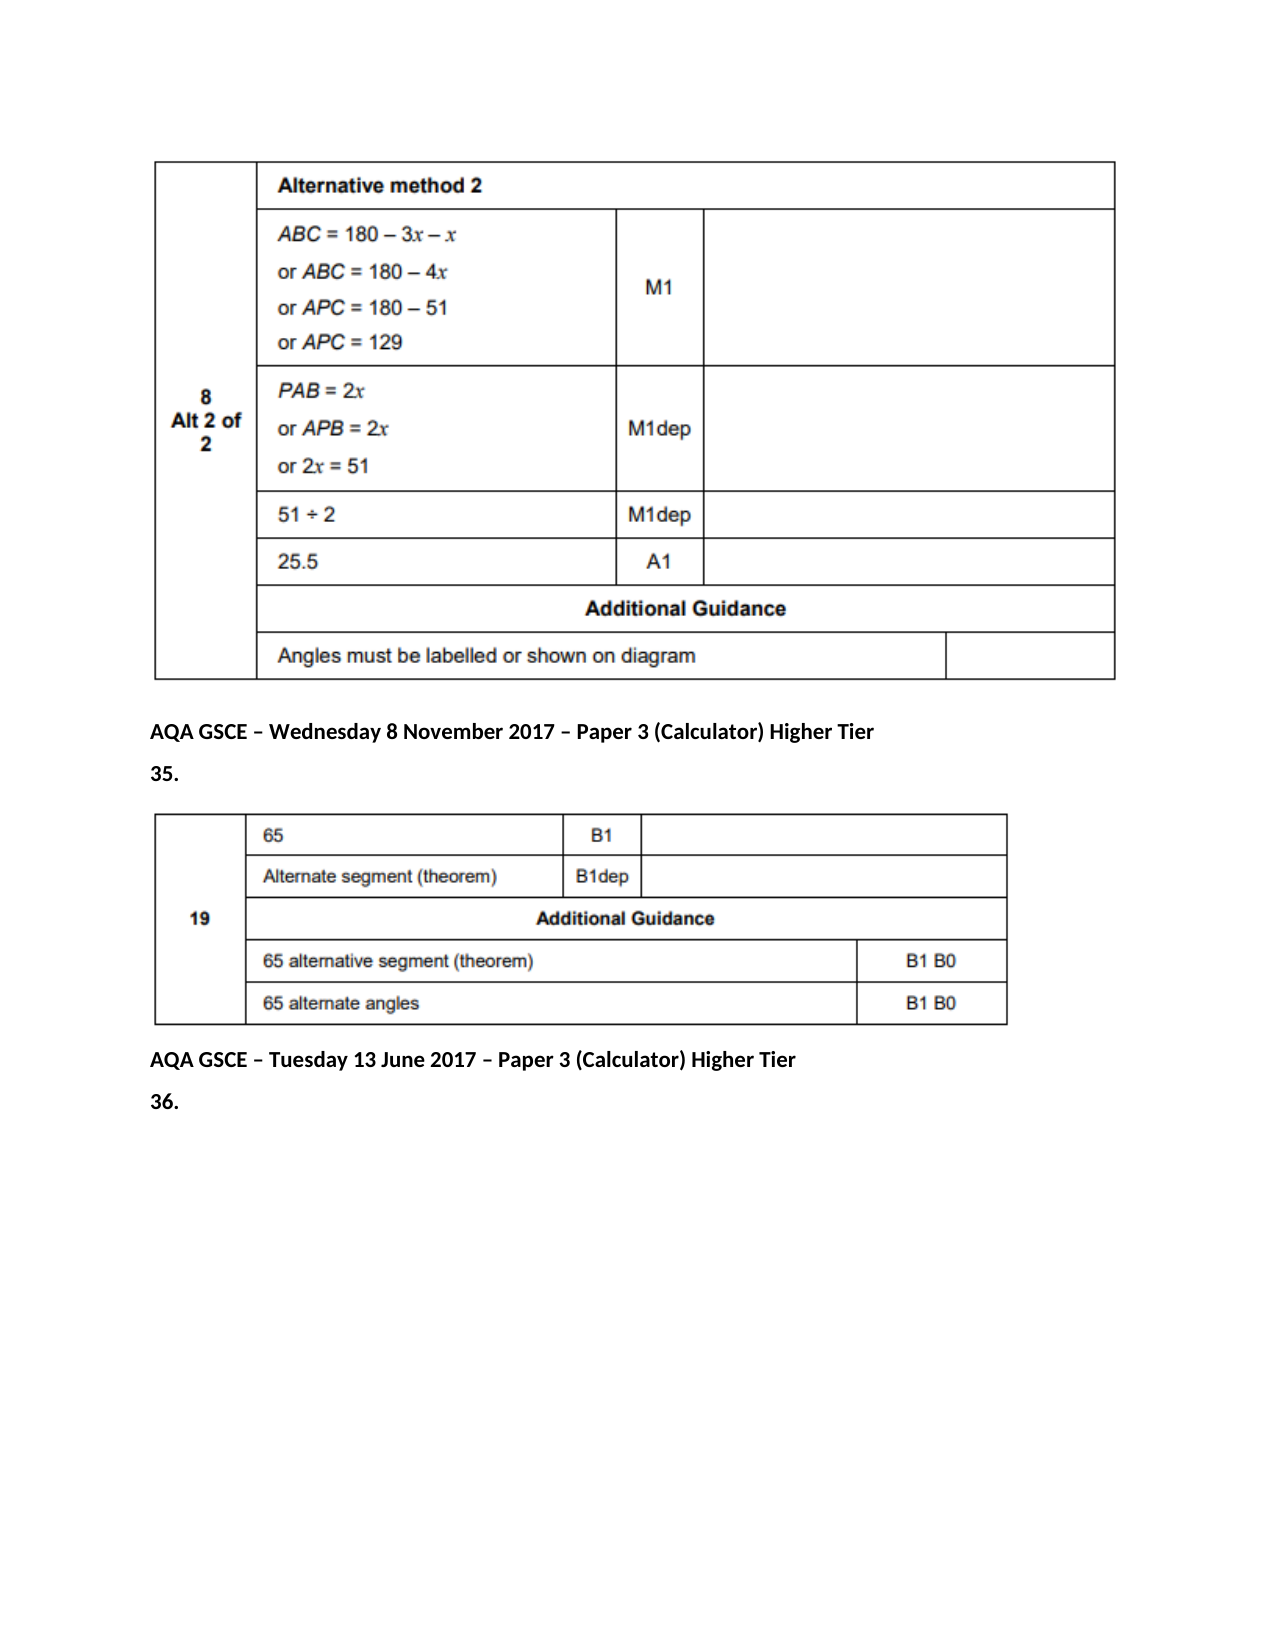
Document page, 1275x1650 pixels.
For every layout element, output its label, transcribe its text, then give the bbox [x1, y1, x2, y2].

text AQA GSCE – Tuesday 13 June 2017 – Paper 3 (Calculator) Higher Tier [150, 1045, 1125, 1073]
text 36. [150, 1087, 1125, 1115]
text 35. [150, 759, 1125, 787]
text AQA GSCE – Wednesday 8 November 2017 – Paper 3 (Calculator) Higher Tier [150, 717, 1125, 745]
picture [150, 806, 1019, 1027]
picture [150, 150, 1119, 699]
